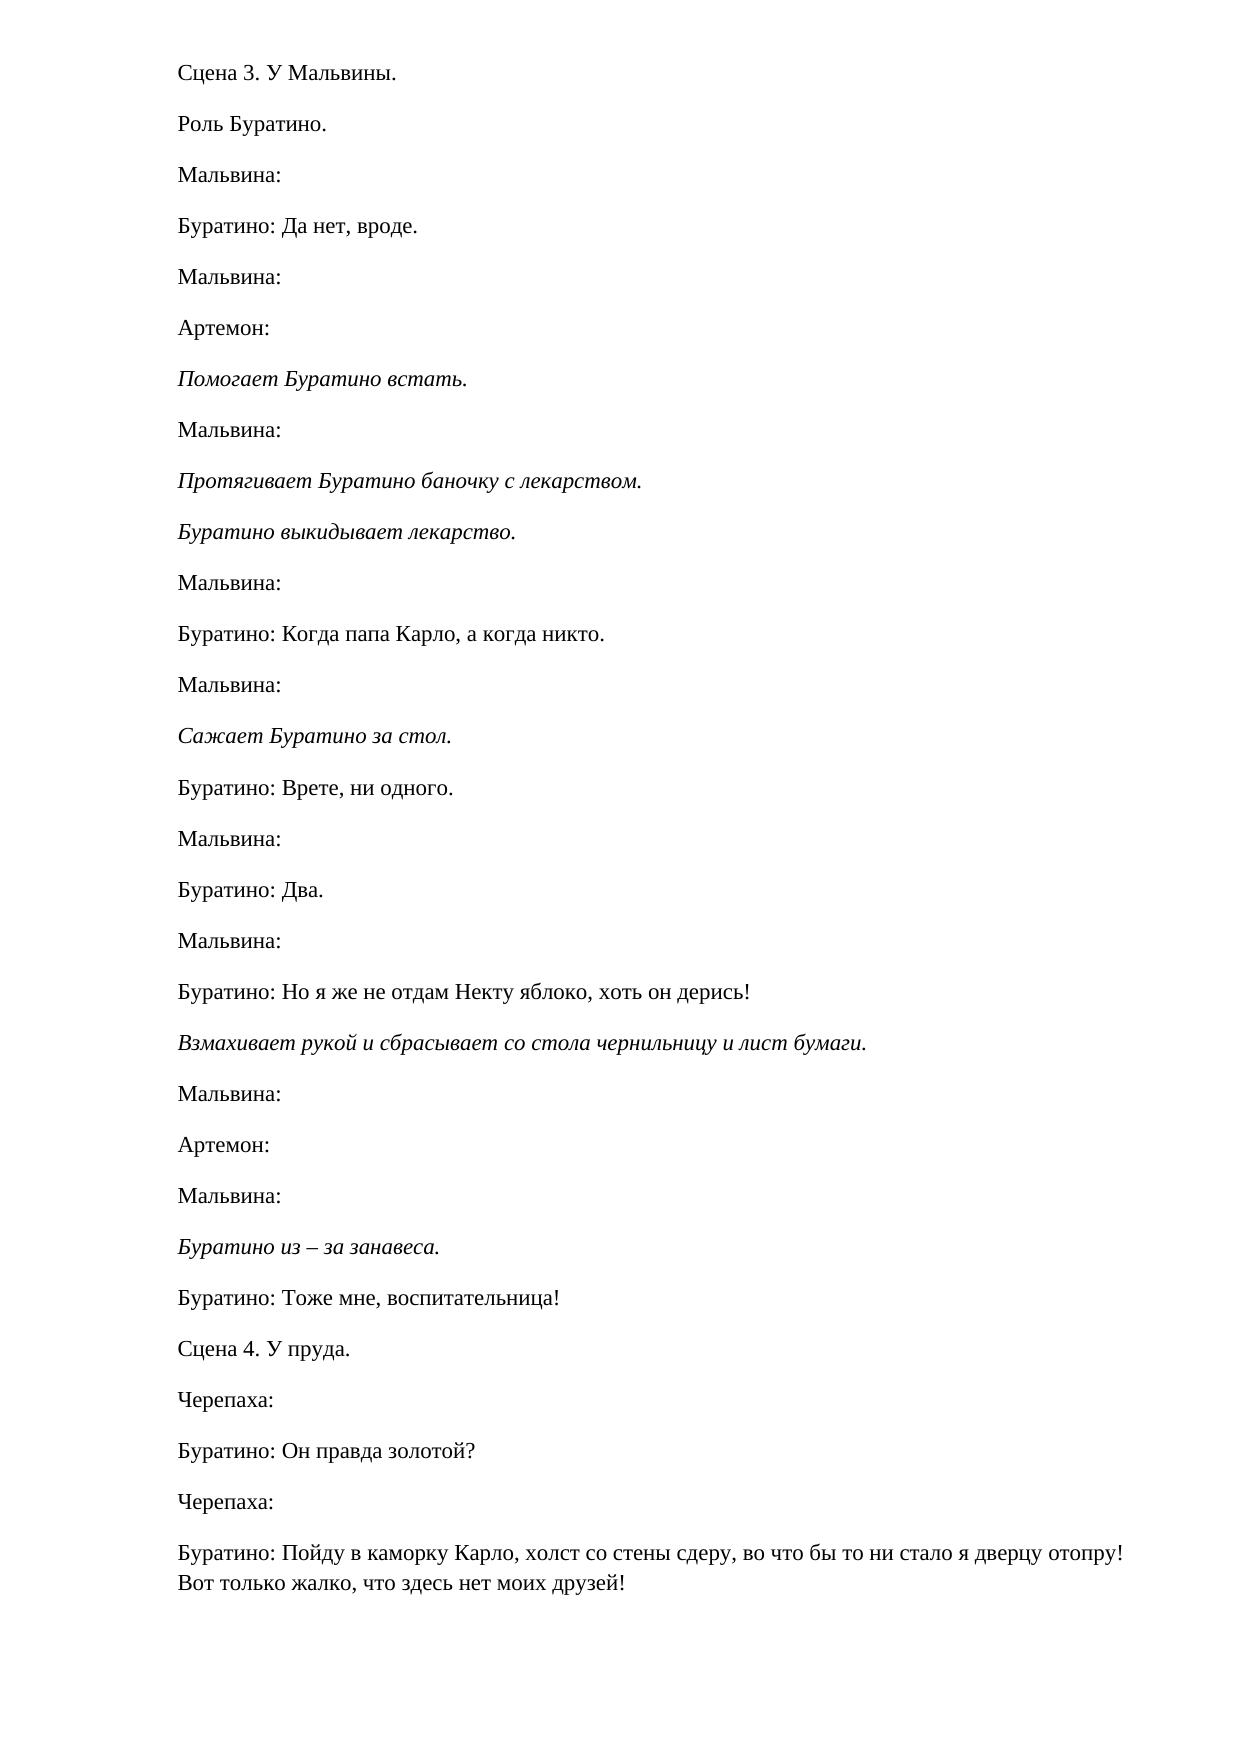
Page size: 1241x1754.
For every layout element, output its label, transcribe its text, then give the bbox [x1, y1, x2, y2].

text Буратино: Пойду в каморку Карло, холст со стены сдеру, во что бы то ни стало я дверцу отопру! Вот только жалко, что здесь нет моих друзей! [177, 1539, 1152, 1596]
text Помогает Буратино встать. [177, 365, 1152, 392]
text Сцена 3. У Мальвины. [177, 59, 1152, 85]
text Артемон: [177, 1131, 1152, 1157]
text Мальвина: [177, 416, 1152, 443]
text Мальвина: [177, 927, 1152, 953]
text Буратино: Два. [177, 876, 1152, 902]
text Буратино: Да нет, вроде. [177, 212, 1152, 238]
text Мальвина: [177, 1080, 1152, 1106]
text Буратино выкидывает лекарство. [177, 518, 1152, 545]
text Буратино: Врете, ни одного. [177, 774, 1152, 800]
text Протягивает Буратино баночку с лекарством. [177, 467, 1152, 494]
text Мальвина: [177, 825, 1152, 851]
text Буратино: Он правда золотой? [177, 1437, 1152, 1463]
text Буратино: Когда папа Карло, а когда никто. [177, 621, 1152, 647]
text Буратино из – за занавеса. [177, 1233, 1152, 1259]
text Роль Буратино. [177, 110, 1152, 136]
text Буратино: Тоже мне, воспитательница! [177, 1284, 1152, 1310]
text Черепаха: [177, 1488, 1152, 1514]
text Артемон: [177, 314, 1152, 341]
text Взмахивает рукой и сбрасывает со стола чернильницу и лист бумаги. [177, 1029, 1152, 1055]
text Мальвина: [177, 1182, 1152, 1208]
text Сажает Буратино за стол. [177, 723, 1152, 749]
text Сцена 4. У пруда. [177, 1335, 1152, 1361]
text Мальвина: [177, 672, 1152, 698]
text Черепаха: [177, 1386, 1152, 1412]
text Мальвина: [177, 161, 1152, 187]
text Буратино: Но я же не отдам Некту яблоко, хоть он дерись! [177, 978, 1152, 1004]
text Мальвина: [177, 569, 1152, 596]
text Мальвина: [177, 263, 1152, 289]
